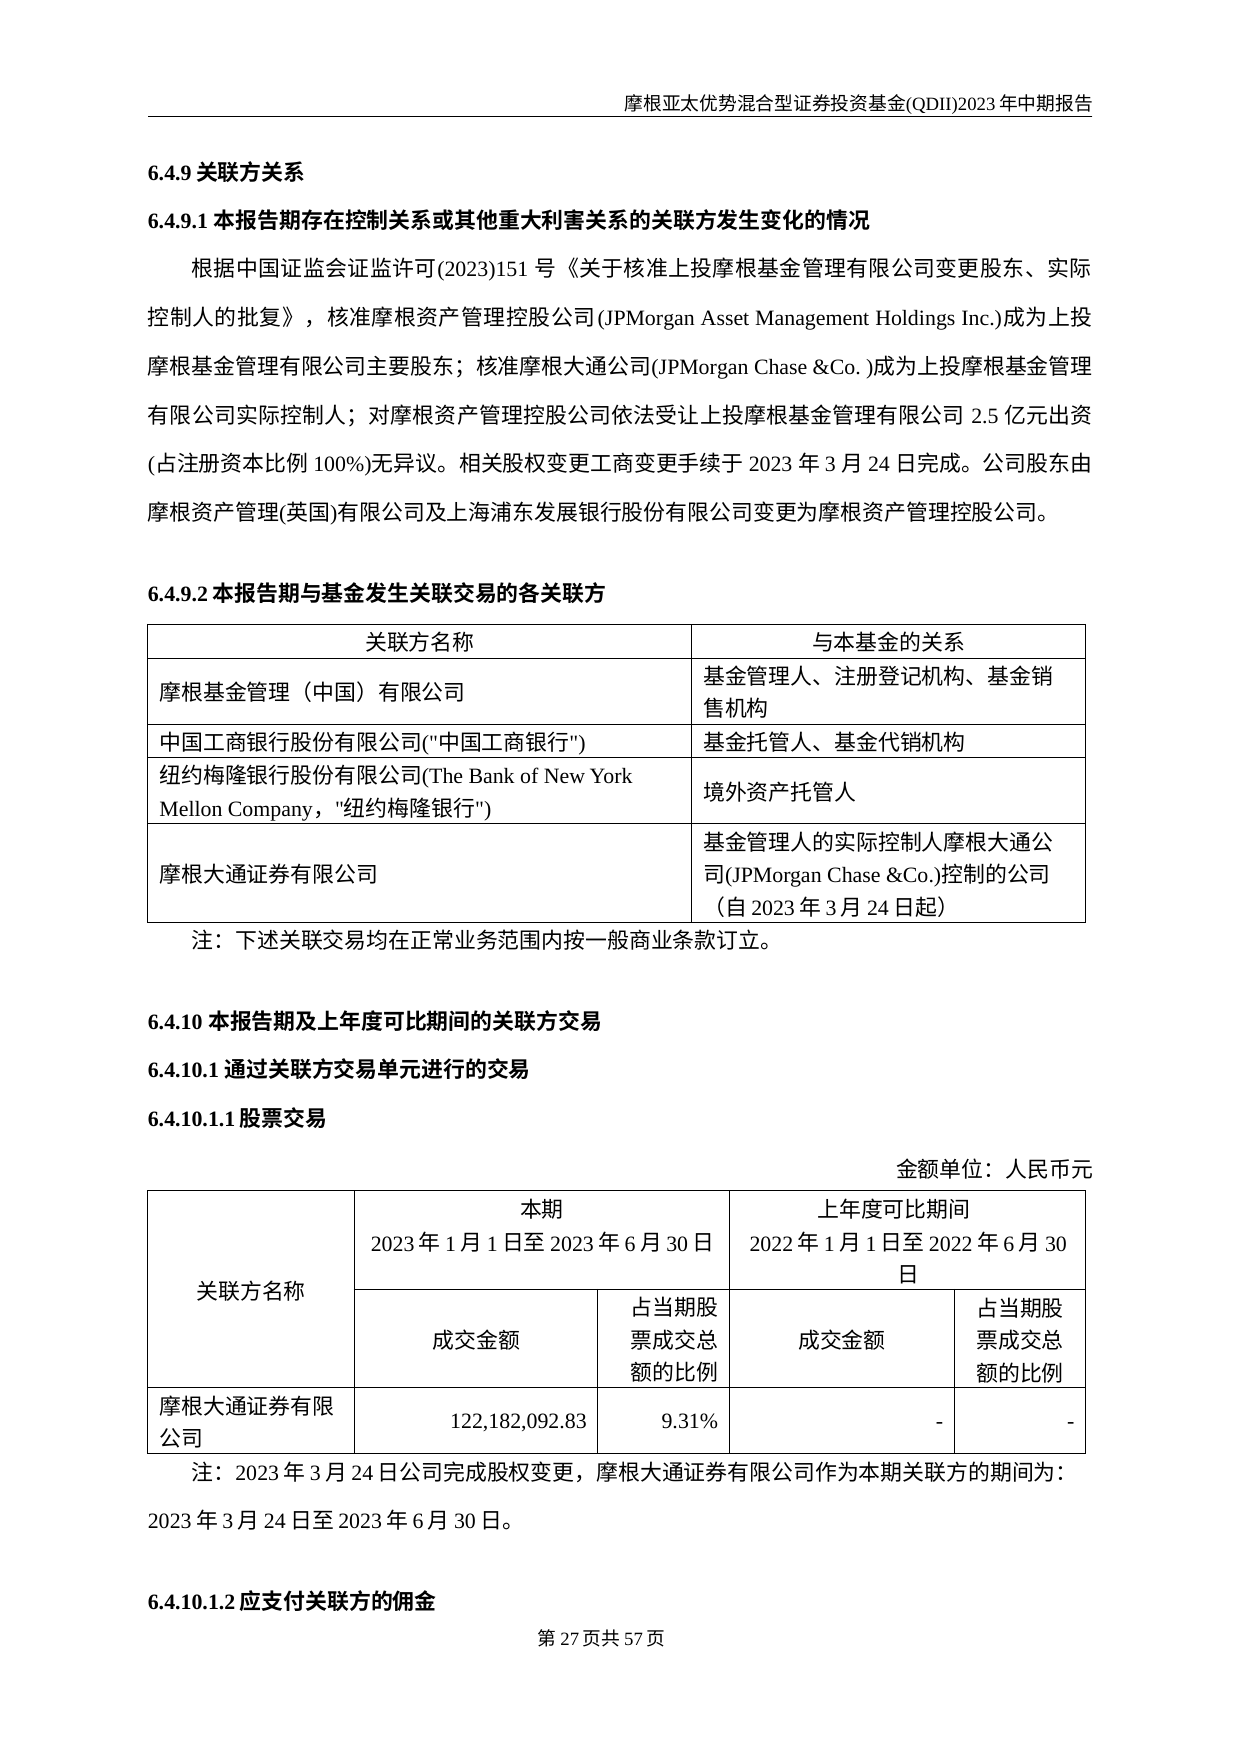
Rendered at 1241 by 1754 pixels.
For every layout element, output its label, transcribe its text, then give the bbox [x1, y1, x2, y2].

table_header 上年度可比期间 2022年1月1日至2022年6月30日 [730, 1191, 1085, 1289]
text 注：2023年3月24日公司完成股权变更，摩根大通证券有限公司作为本期关联方的期间为：2023年3月24日至2023年6月30日。 [148, 1454, 1092, 1536]
table_cell - [730, 1388, 954, 1453]
text 6.4.9关联方关系 [148, 154, 1092, 187]
table_cell 摩根基金管理（中国）有限公司 [148, 659, 691, 723]
table_cell 成交金额 [730, 1290, 954, 1387]
table_header 本期 2023年1月1日至2023年6月30日 [355, 1191, 729, 1289]
table_cell 成交金额 [355, 1290, 597, 1387]
table_cell 占当期股票成交总额的比例 [955, 1290, 1085, 1387]
table_cell 中国工商银行股份有限公司("中国工商银行") [148, 725, 691, 757]
text 6.4.10.1.1股票交易 [148, 1100, 1092, 1133]
table_cell 基金管理人的实际控制人摩根大通公司(JPMorgan Chase &Co.)控制的公司（自2023年3月24日起） [692, 824, 1085, 922]
table_cell 占当期股票成交总额的比例 [598, 1290, 729, 1387]
table_cell 9.31% [598, 1388, 729, 1453]
table_cell 122,182,092.83 [355, 1388, 597, 1453]
table_cell 摩根大通证券有限公司 [148, 824, 691, 922]
table_cell 基金托管人、基金代销机构 [692, 725, 1085, 757]
text 6.4.9.1 本报告期存在控制关系或其他重大利害关系的关联方发生变化的情况 [148, 203, 1092, 235]
table_cell 摩根大通证券有限公司 [148, 1388, 354, 1453]
table_cell 境外资产托管人 [692, 758, 1085, 823]
text 6.4.9.2本报告期与基金发生关联交易的各关联方 [148, 576, 1092, 608]
text 根据中国证监会证监许可(2023)151 号《关于核准上投摩根基金管理有限公司变更股东、实际控制人的批复》，核准摩根资产管理控股公司(JPMorgan Asset Management Holdings Inc.)成为上投摩根基金管理有限公司主要股东；核准摩根大通公司(JPMorgan Chase &Co. )成为上投摩根基金管理有限公司实际控制人；对摩根资产管理控股公司依法受让上投摩根基金管理有限公司 2.5 亿元出资(占注册资本比例 100%)无异议。相关股权变更工商变更手续于 2023 年 3 月 24 日完成。公司股东由摩根资产管理(英国)有限公司及上海浦东发展银行股份有限公司变更为摩根资产管理控股公司。 [148, 251, 1092, 527]
text 金额单位：人民币元 [149, 1151, 1092, 1184]
table_header 关联方名称 [148, 1191, 354, 1387]
text 6.4.10 本报告期及上年度可比期间的关联方交易 [148, 1003, 1092, 1036]
table_cell 纽约梅隆银行股份有限公司(The Bank of New York Mellon Company，"纽约梅隆银行") [148, 758, 691, 823]
text 6.4.10.1 通过关联方交易单元进行的交易 [148, 1052, 1092, 1084]
text 注：下述关联交易均在正常业务范围内按一般商业条款订立。 [148, 923, 1092, 955]
table_cell 基金管理人、注册登记机构、基金销售机构 [692, 659, 1085, 723]
text 6.4.10.1.2应支付关联方的佣金 [148, 1584, 1092, 1616]
table_cell - [955, 1388, 1085, 1453]
table_header 与本基金的关系 [692, 625, 1085, 657]
table_header 关联方名称 [148, 625, 691, 657]
